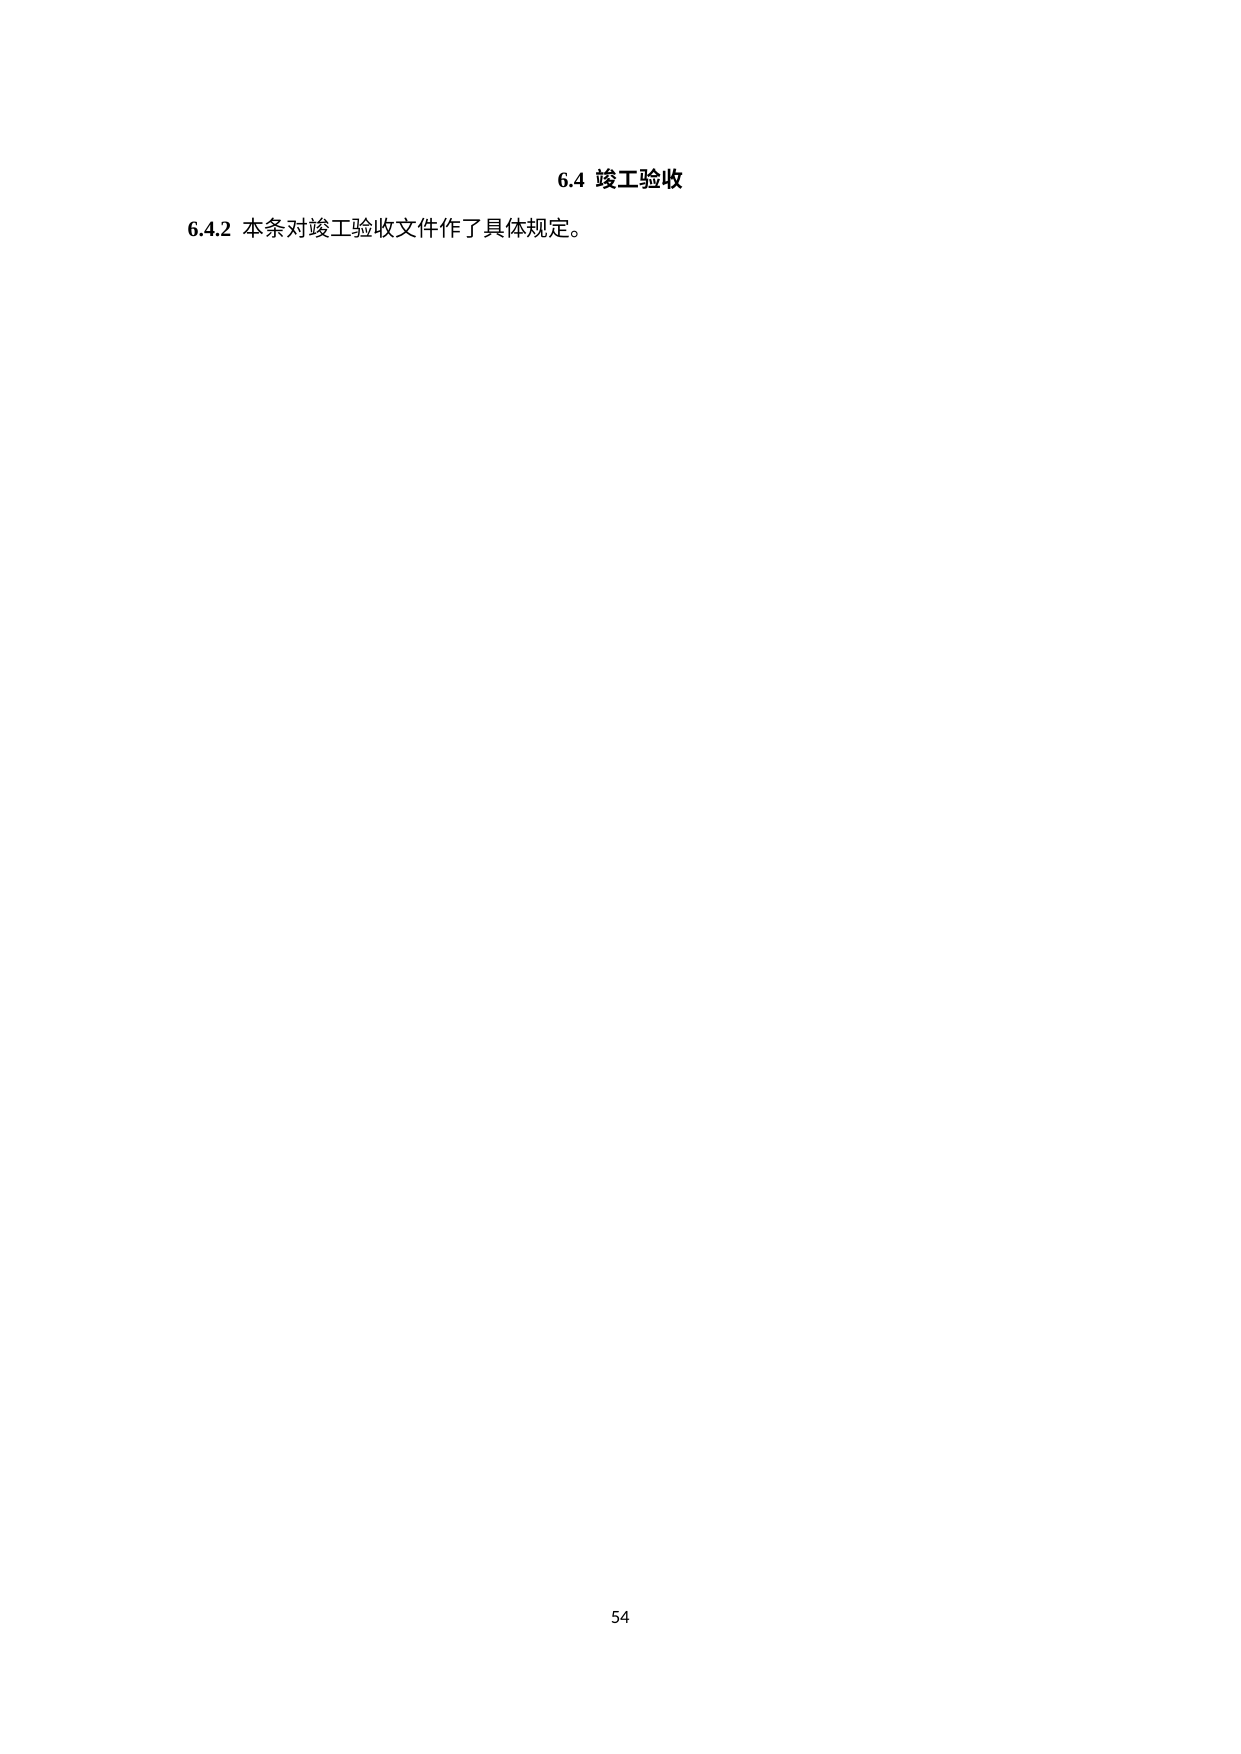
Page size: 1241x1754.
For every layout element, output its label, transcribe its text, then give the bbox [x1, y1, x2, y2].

text 6.4.2 本条对竣工验收文件作了具体规定。 [187, 211, 1053, 243]
text 6.4 竣工验收 [187, 162, 1053, 194]
